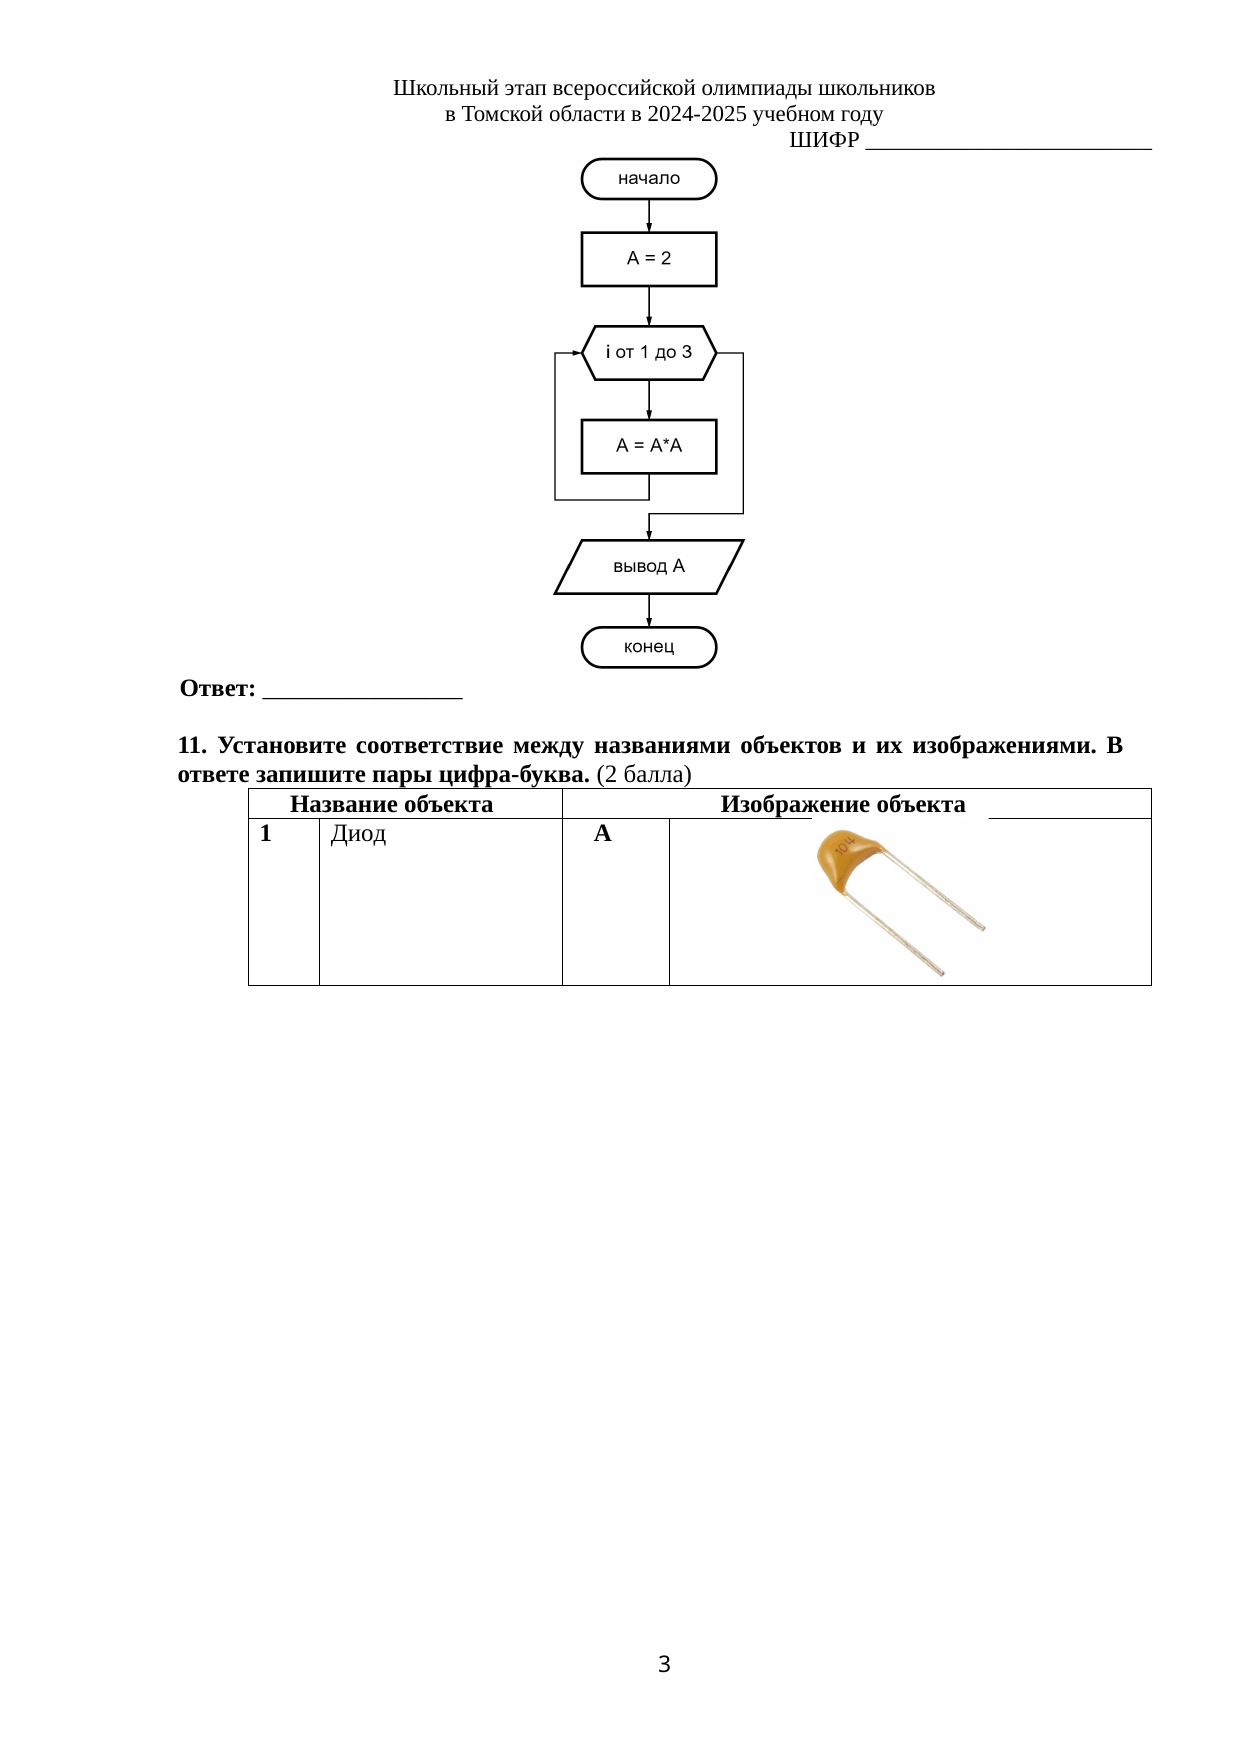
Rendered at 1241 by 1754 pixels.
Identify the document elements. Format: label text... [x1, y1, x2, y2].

table_cell [989, 819, 1151, 985]
table_header Изображение объекта [563, 789, 1151, 817]
table_cell 1 [249, 819, 319, 985]
table_cell Диод [320, 819, 562, 985]
picture [811, 818, 989, 985]
table_cell А [563, 819, 669, 985]
text Ответ: ________________ [179, 673, 1129, 701]
table_cell [670, 819, 811, 985]
table_header Название объекта [249, 789, 562, 817]
text 11. Установите соответствие между названиями объектов и их изображениями. В ответе запишите пары цифра-буква. (2 балла) [177, 730, 1124, 788]
picture [528, 152, 770, 673]
